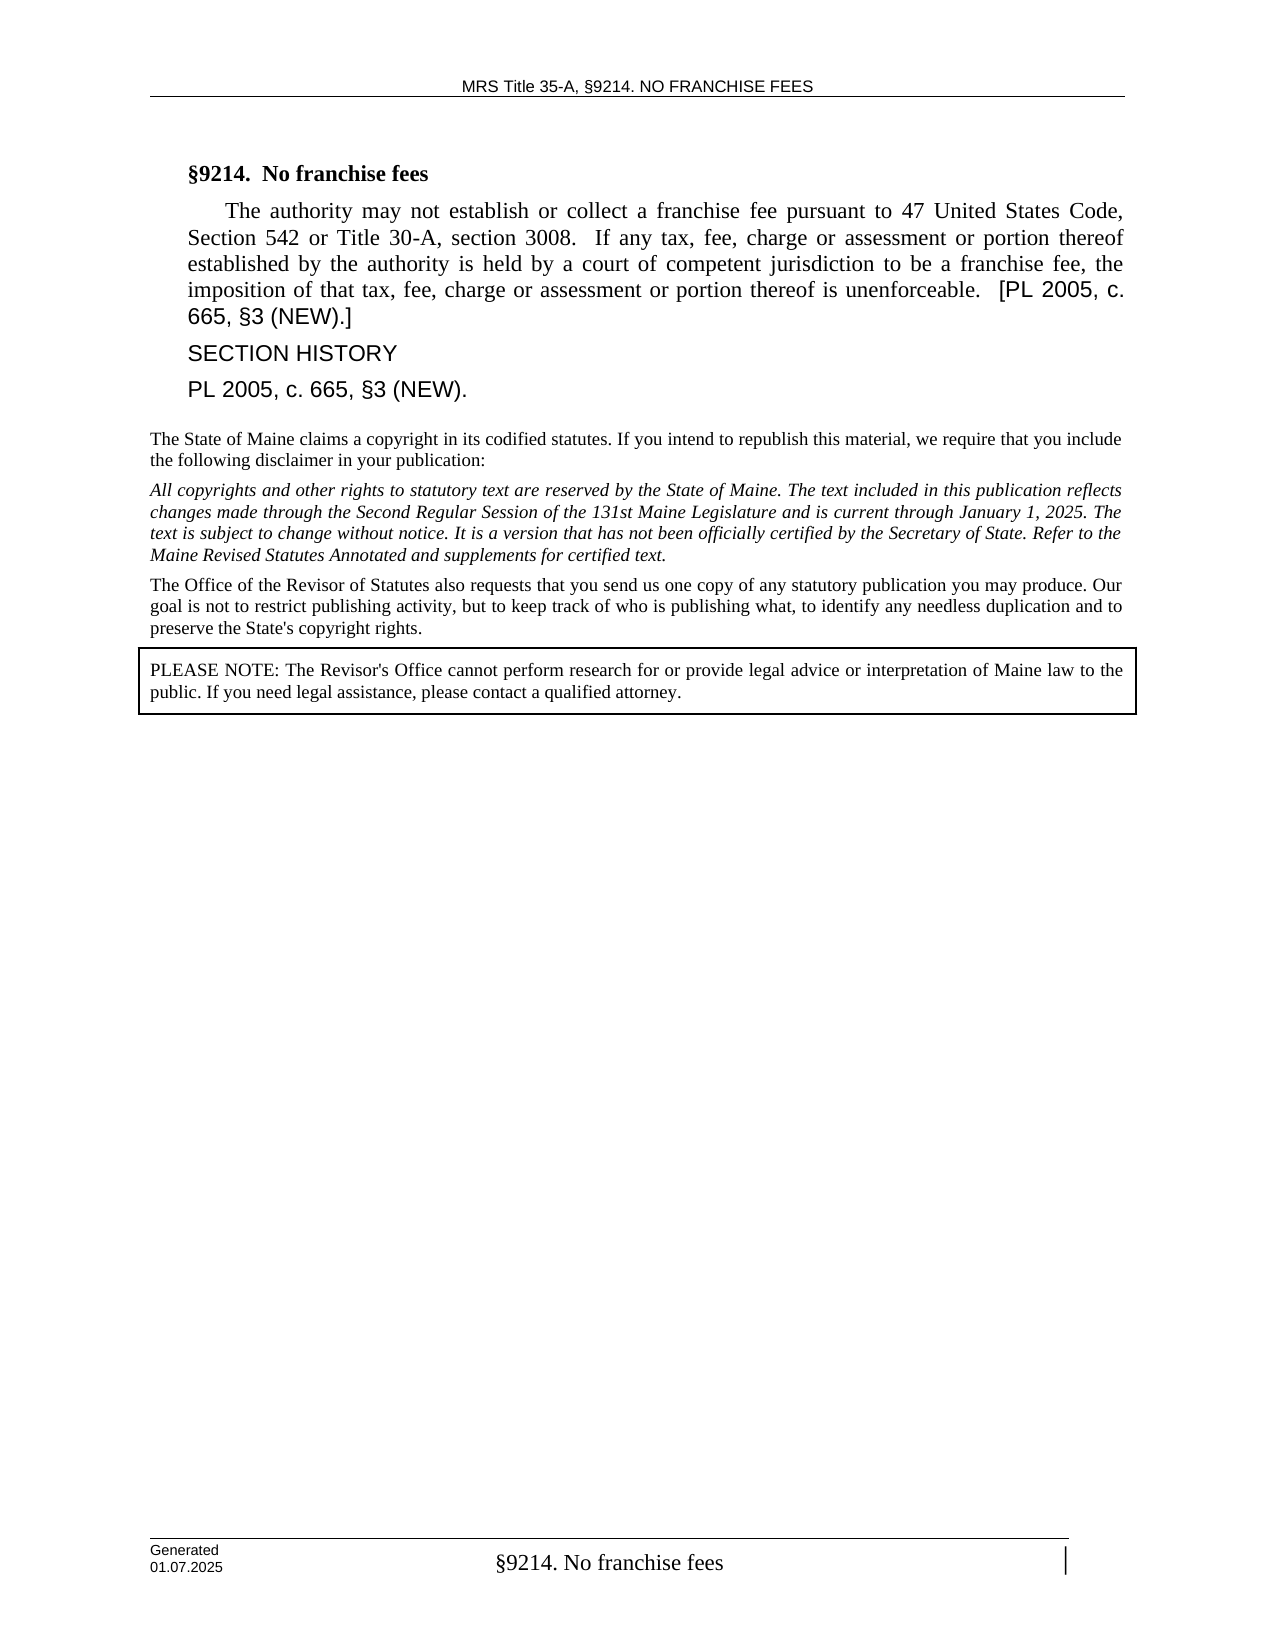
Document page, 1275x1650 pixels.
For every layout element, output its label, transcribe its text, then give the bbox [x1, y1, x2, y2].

text §9214. No franchise fees [187, 160, 1125, 187]
text SECTION HISTORY [187, 339, 1125, 366]
text The authority may not establish or collect a franchise fee pursuant to 47 United States Code, Section 542 or Title 30‑A, section 3008. If any tax, fee, charge or assessment or portion thereof established by the authority is held by a court of competent jurisdiction to be a franchise fee, the imposition of that tax, fee, charge or assessment or portion thereof is unenforceable. [PL 2005, c. 665, §3 (NEW).] [187, 197, 1125, 329]
text All copyrights and other rights to statutory text are reserved by the State of Maine. The text included in this publication reflects changes made through the Second Regular Session of the 131st Maine Legislature and is current through January 1, 2025 . The text is subject to change without notice. It is a version that has not been officially certified by the Secretary of State. Refer to the Maine Revised Statutes Annotated and supplements for certified text. [150, 479, 1125, 565]
text The State of Maine claims a copyright in its codified statutes. If you intend to republish this material, we require that you include the following disclaimer in your publication: [150, 428, 1125, 471]
text PL 2005, c. 665, §3 (NEW). [187, 376, 1125, 403]
text The Office of the Revisor of Statutes also requests that you send us one copy of any statutory publication you may produce. Our goal is not to restrict publishing activity, but to keep track of who is publishing what, to identify any needless duplication and to preserve the State's copyright rights. [150, 574, 1125, 638]
text PLEASE NOTE: The Revisor's Office cannot perform research for or provide legal advice or interpretation of Maine law to the public. If you need legal assistance, please contact a qualified attorney. [140, 649, 1135, 713]
